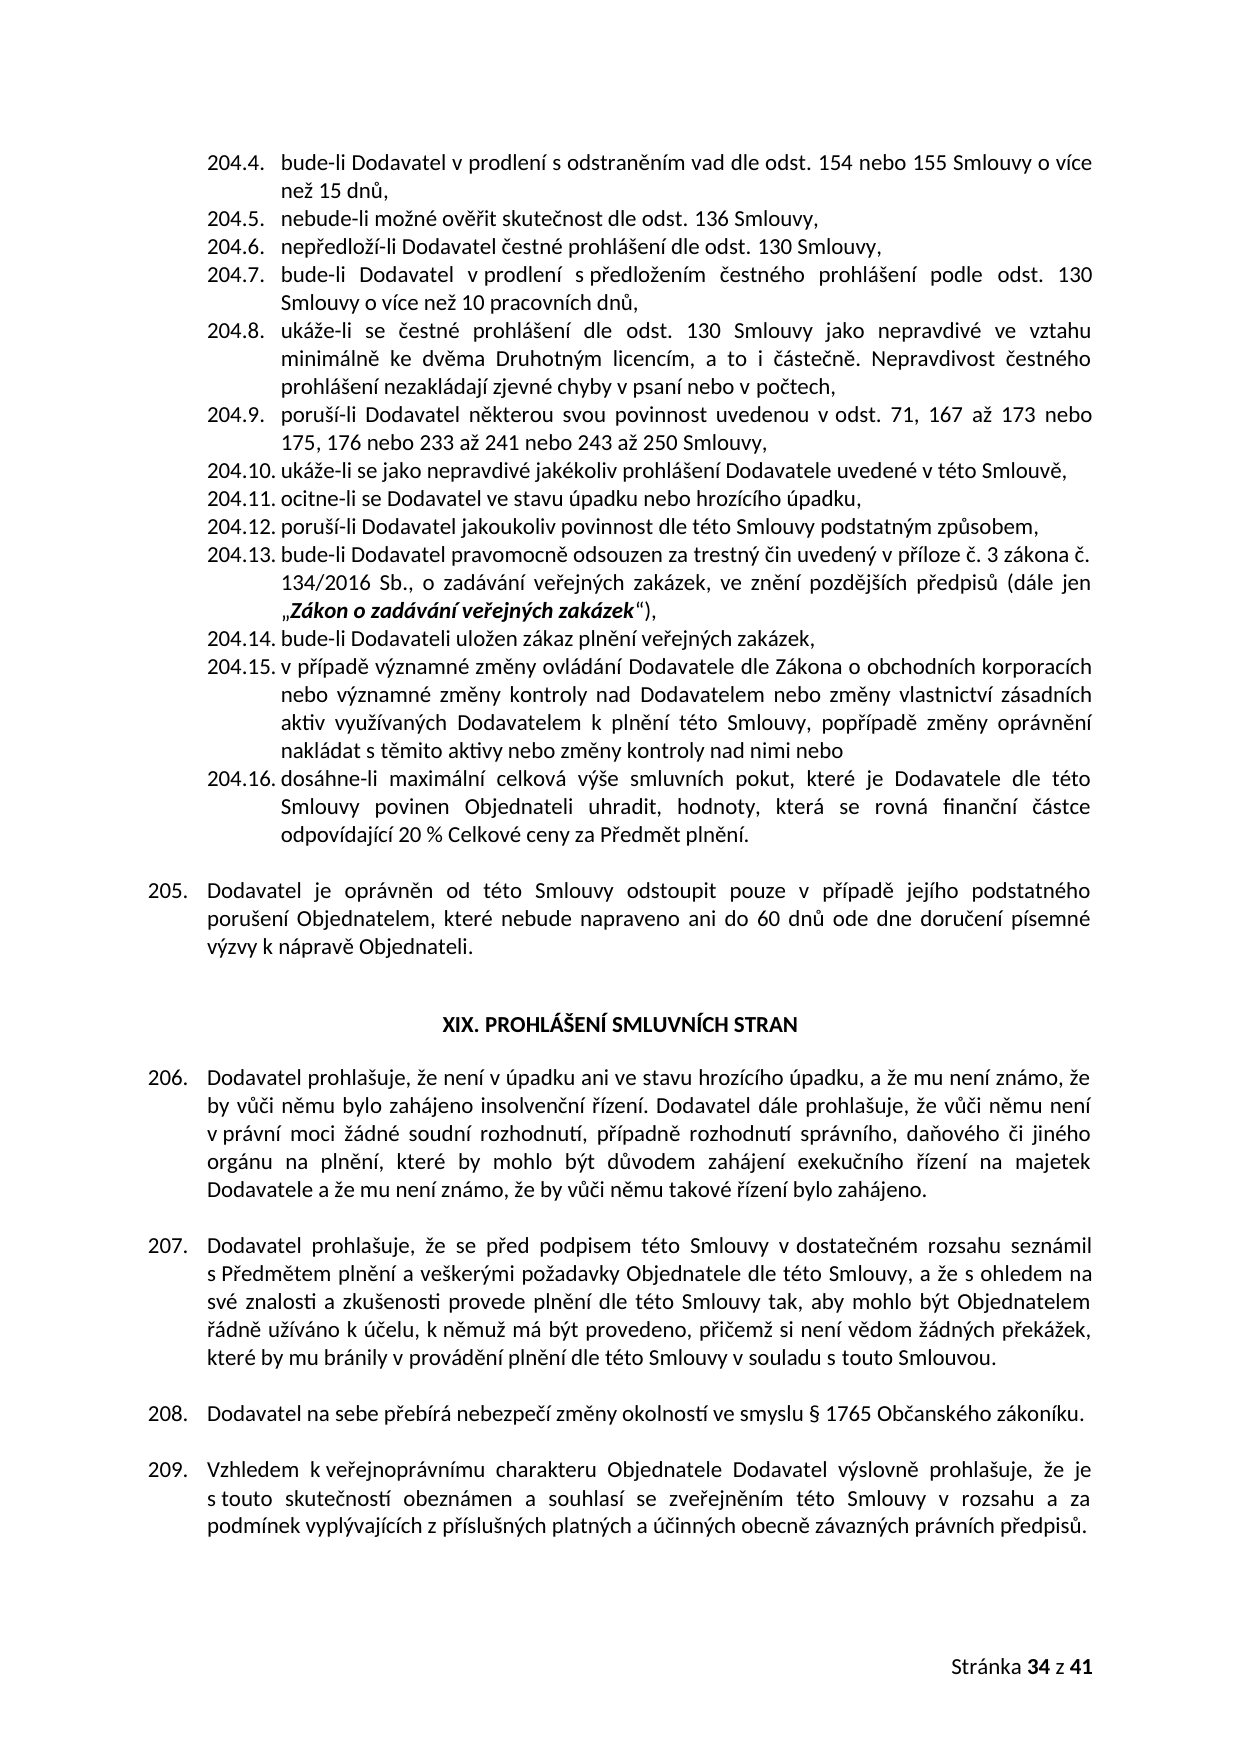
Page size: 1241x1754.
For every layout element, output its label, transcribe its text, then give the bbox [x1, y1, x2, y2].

list poruší-li Dodavatel některou svou povinnost uvedenou v odst. 71, 167 až 173 nebo 175, 176 nebo 233 až 241 nebo 243 až 250 Smlouvy, [207, 400, 1092, 456]
text Dodavatel je oprávněn od této Smlouvy odstoupit pouze v případě jejího podstatného porušení Objednatelem, které nebude napraveno ani do 60 dnů ode dne doručení písemné výzvy k nápravě Objednateli. [148, 876, 1092, 960]
list bude-li Dodavateli uložen zákaz plnění veřejných zakázek, [207, 624, 1092, 652]
text Dodavatel prohlašuje, že není v úpadku ani ve stavu hrozícího úpadku, a že mu není známo, že by vůči němu bylo zahájeno insolvenční řízení. Dodavatel dále prohlašuje, že vůči němu není v právní moci žádné soudní rozhodnutí, případně rozhodnutí správního, daňového či jiného orgánu na plnění, které by mohlo být důvodem zahájení exekučního řízení na majetek Dodavatele a že mu není známo, že by vůči němu takové řízení bylo zahájeno. [148, 1063, 1092, 1203]
list nebude-li možné ověřit skutečnost dle odst. 136 Smlouvy, [207, 204, 1092, 232]
list ukáže-li se jako nepravdivé jakékoliv prohlášení Dodavatele uvedené v této Smlouvě, [207, 456, 1092, 484]
list ukáže-li se čestné prohlášení dle odst. 130 Smlouvy jako nepravdivé ve vztahu minimálně ke dvěma Druhotným licencím, a to i částečně. Nepravdivost čestného prohlášení nezakládají zjevné chyby v psaní nebo v počtech, [207, 316, 1092, 400]
text Dodavatel prohlašuje, že se před podpisem této Smlouvy v dostatečném rozsahu seznámil s Předmětem plnění a veškerými požadavky Objednatele dle této Smlouvy, a že s ohledem na své znalosti a zkušenosti provede plnění dle této Smlouvy tak, aby mohlo být Objednatelem řádně užíváno k účelu, k němuž má být provedeno, přičemž si není vědom žádných překážek, které by mu bránily v provádění plnění dle této Smlouvy v souladu s touto Smlouvou. [148, 1231, 1092, 1372]
list bude-li Dodavatel pravomocně odsouzen za trestný čin uvedený v příloze č. 3 zákona č. 134/2016 Sb., o zadávání veřejných zakázek, ve znění pozdějších předpisů (dále jen „Zákon o zadávání veřejných zakázek“), [207, 540, 1092, 624]
list bude-li Dodavatel v prodlení s předložením čestného prohlášení podle odst. 130 Smlouvy o více než 10 pracovních dnů, [207, 260, 1092, 316]
list v případě významné změny ovládání Dodavatele dle Zákona o obchodních korporacích nebo významné změny kontroly nad Dodavatelem nebo změny vlastnictví zásadních aktiv využívaných Dodavatelem k plnění této Smlouvy, popřípadě změny oprávnění nakládat s těmito aktivy nebo změny kontroly nad nimi nebo [207, 652, 1092, 764]
list poruší-li Dodavatel jakoukoliv povinnost dle této Smlouvy podstatným způsobem, [207, 512, 1092, 540]
text Vzhledem k veřejnoprávnímu charakteru Objednatele Dodavatel výslovně prohlašuje, že je s touto skutečností obeznámen a souhlasí se zveřejněním této Smlouvy v rozsahu a za podmínek vyplývajících z příslušných platných a účinných obecně závazných právních předpisů. [148, 1456, 1092, 1540]
subtitle PROHLÁŠENÍ SMLUVNÍCH STRAN [148, 1010, 1092, 1038]
list bude-li Dodavatel v prodlení s odstraněním vad dle odst. 154 nebo 155 Smlouvy o více než 15 dnů, [207, 148, 1092, 204]
list dosáhne-li maximální celková výše smluvních pokut, které je Dodavatele dle této Smlouvy povinen Objednateli uhradit, hodnoty, která se rovná finanční částce odpovídající 20 % Celkové ceny za Předmět plnění. [207, 764, 1092, 848]
text Dodavatel na sebe přebírá nebezpečí změny okolností ve smyslu § 1765 Občanského zákoníku. [148, 1399, 1092, 1428]
list nepředloží-li Dodavatel čestné prohlášení dle odst. 130 Smlouvy, [207, 232, 1092, 260]
list ocitne-li se Dodavatel ve stavu úpadku nebo hrozícího úpadku, [207, 484, 1092, 512]
